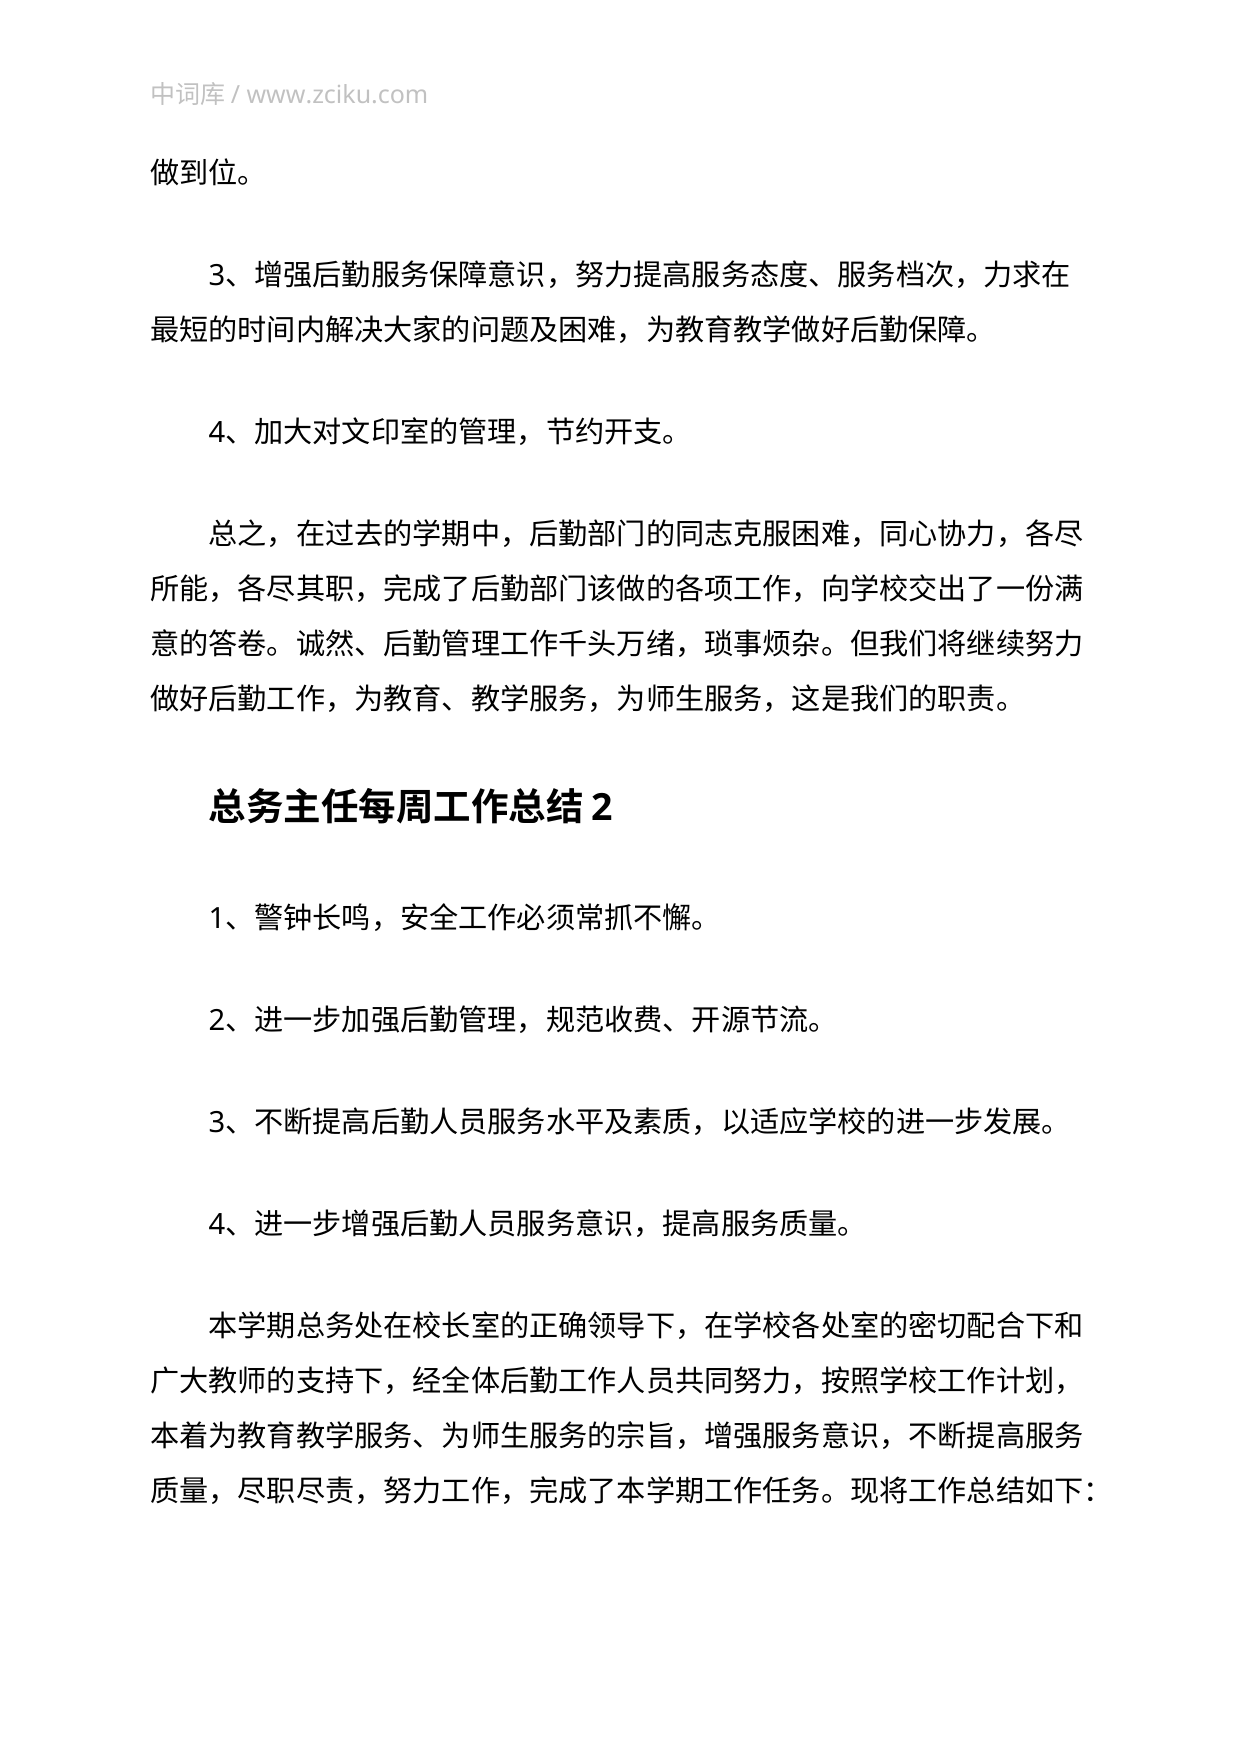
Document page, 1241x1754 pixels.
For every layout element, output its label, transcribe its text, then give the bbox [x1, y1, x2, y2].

text 4、加大对文印室的管理，节约开支。 [150, 408, 1090, 451]
text 2、进一步加强后勤管理，规范收费、开源节流。 [150, 997, 1090, 1039]
text 本学期总务处在校长室的正确领导下，在学校各处室的密切配合下和广大教师的支持下，经全体后勤工作人员共同努力，按照学校工作计划，本着为教育教学服务、为师生服务的宗旨，增强服务意识，不断提高服务质量，尽职尽责，努力工作，完成了本学期工作任务。现将工作总结如下： [150, 1302, 1090, 1509]
text 1、警钟长鸣，安全工作必须常抓不懈。 [150, 894, 1090, 937]
text 总务主任每周工作总结2 [150, 777, 1090, 831]
text 总之，在过去的学期中，后勤部门的同志克服困难，同心协力，各尽所能，各尽其职，完成了后勤部门该做的各项工作，向学校交出了一份满意的答卷。诚然、后勤管理工作千头万绪，琐事烦杂。但我们将继续努力做好后勤工作，为教育、教学服务，为师生服务，这是我们的职责。 [150, 511, 1090, 717]
text 3、增强后勤服务保障意识，努力提高服务态度、服务档次，力求在最短的时间内解决大家的问题及困难，为教育教学做好后勤保障。 [150, 252, 1090, 349]
text 4、进一步增强后勤人员服务意识，提高服务质量。 [150, 1201, 1090, 1243]
text 3、不断提高后勤人员服务水平及素质，以适应学校的进一步发展。 [150, 1098, 1090, 1141]
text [150, 150, 1090, 192]
